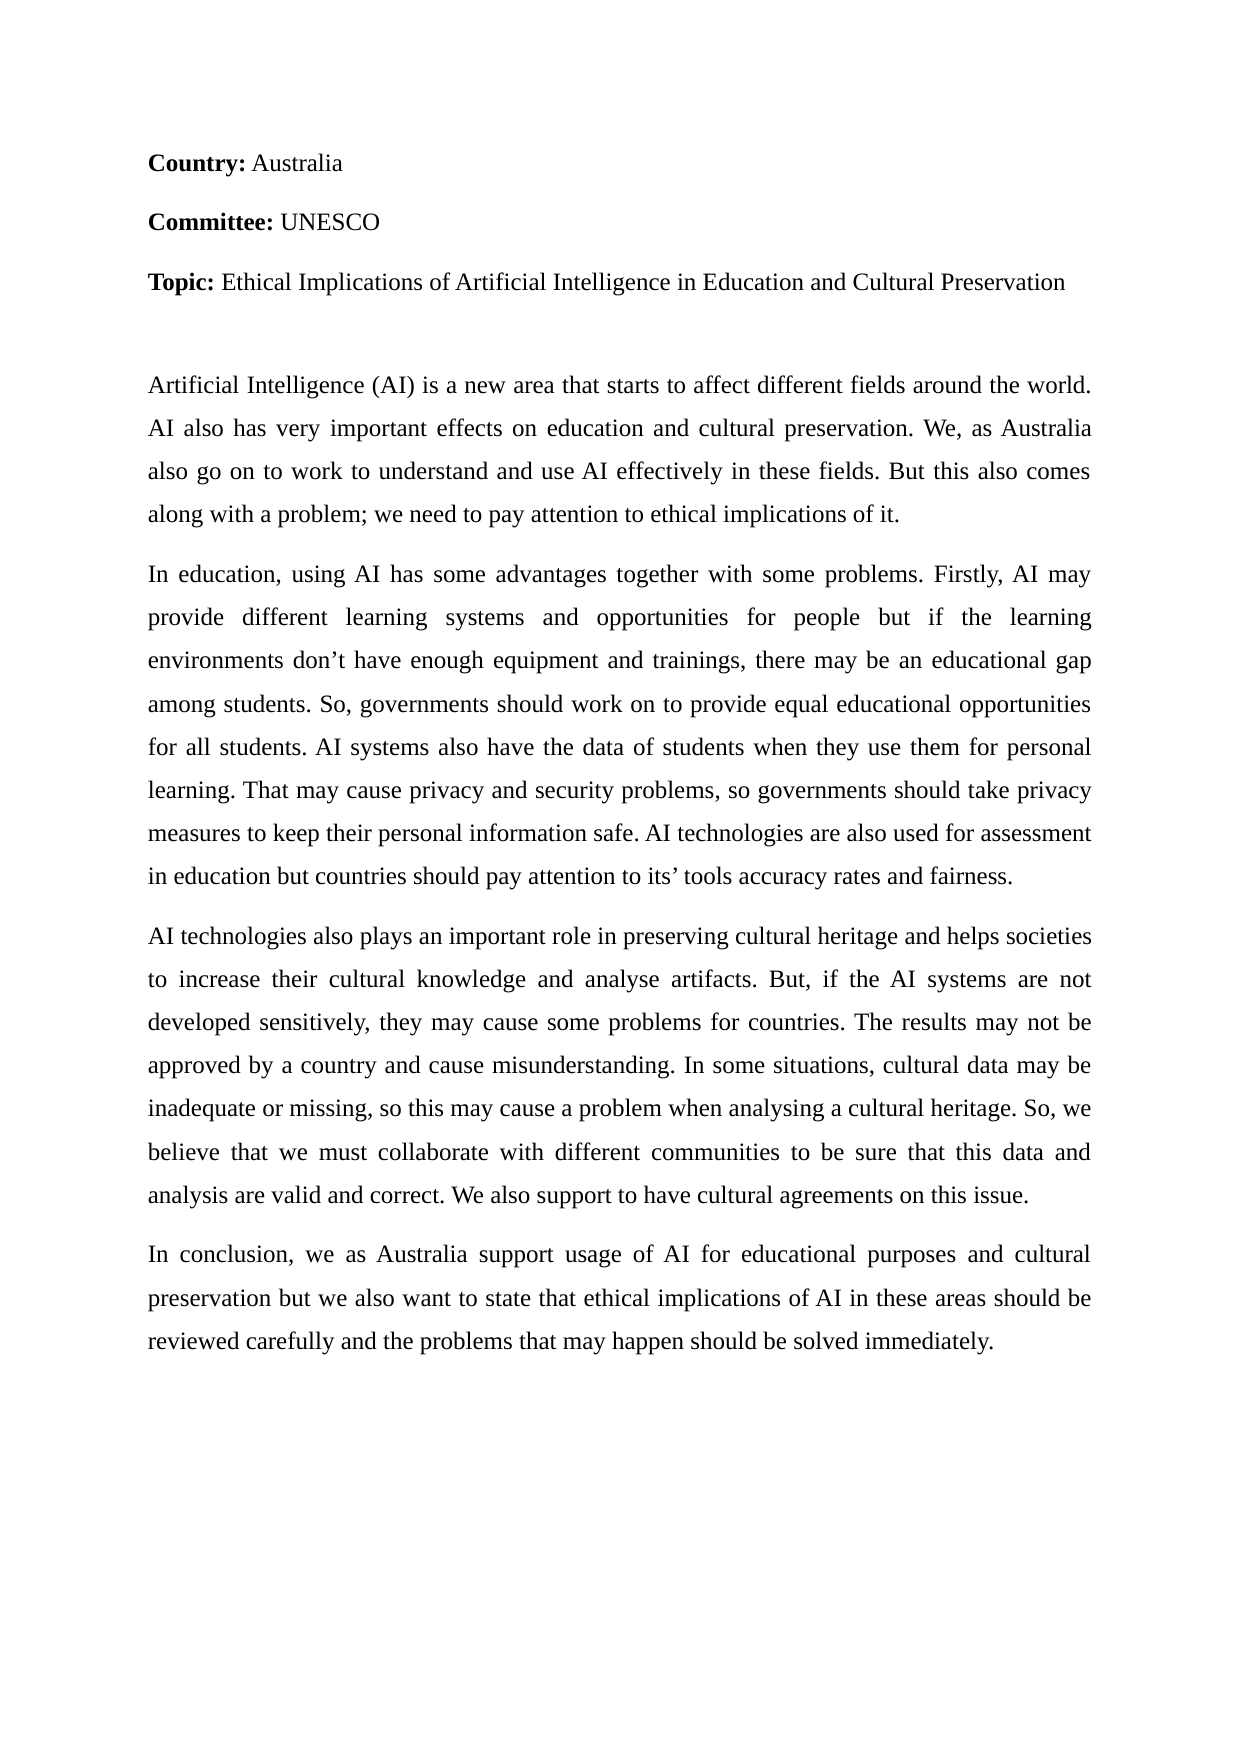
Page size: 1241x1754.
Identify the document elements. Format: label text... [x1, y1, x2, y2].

text AI technologies also plays an important role in preserving cultural heritage and helps societies to increase their cultural knowledge and analyse artifacts. But, if the AI systems are not developed sensitively, they may cause some problems for countries. The results may not be approved by a country and cause misunderstanding. In some situations, cultural data may be inadequate or missing, so this may cause a problem when analysing a cultural heritage. So, we believe that we must collaborate with different communities to be sure that this data and analysis are valid and correct. We also support to have cultural agreements on this issue. [148, 921, 1093, 1208]
text Artificial Intelligence (AI) is a new area that starts to affect different fields around the world. AI also has very important effects on education and cultural preservation. We, as Australia also go on to work to understand and use AI effectively in these fields. But this also comes along with a problem; we need to pay attention to ethical implications of it. [148, 370, 1093, 528]
text In conclusion, we as Australia support usage of AI for educational purposes and cultural preservation but we also want to state that ethical implications of AI in these areas should be reviewed carefully and the problems that may happen should be solved immediately. [148, 1239, 1093, 1354]
text In education, using AI has some advantages together with some problems. Firstly, AI may provide different learning systems and opportunities for people but if the learning environments don’t have enough equipment and trainings, there may be an educational gap among students. So, governments should work on to provide equal educational opportunities for all students. AI systems also have the data of students when they use them for personal learning. That may cause privacy and security problems, so governments should take privacy measures to keep their personal information safe. AI technologies are also used for assessment in education but countries should pay attention to its’ tools accuracy rates and fairness. [148, 559, 1093, 890]
text Committee: UNESCO [148, 207, 1093, 236]
text Topic: Ethical Implications of Artificial Intelligence in Education and Cultural Preservation [148, 267, 1093, 296]
text Country: Australia [148, 148, 1093, 176]
